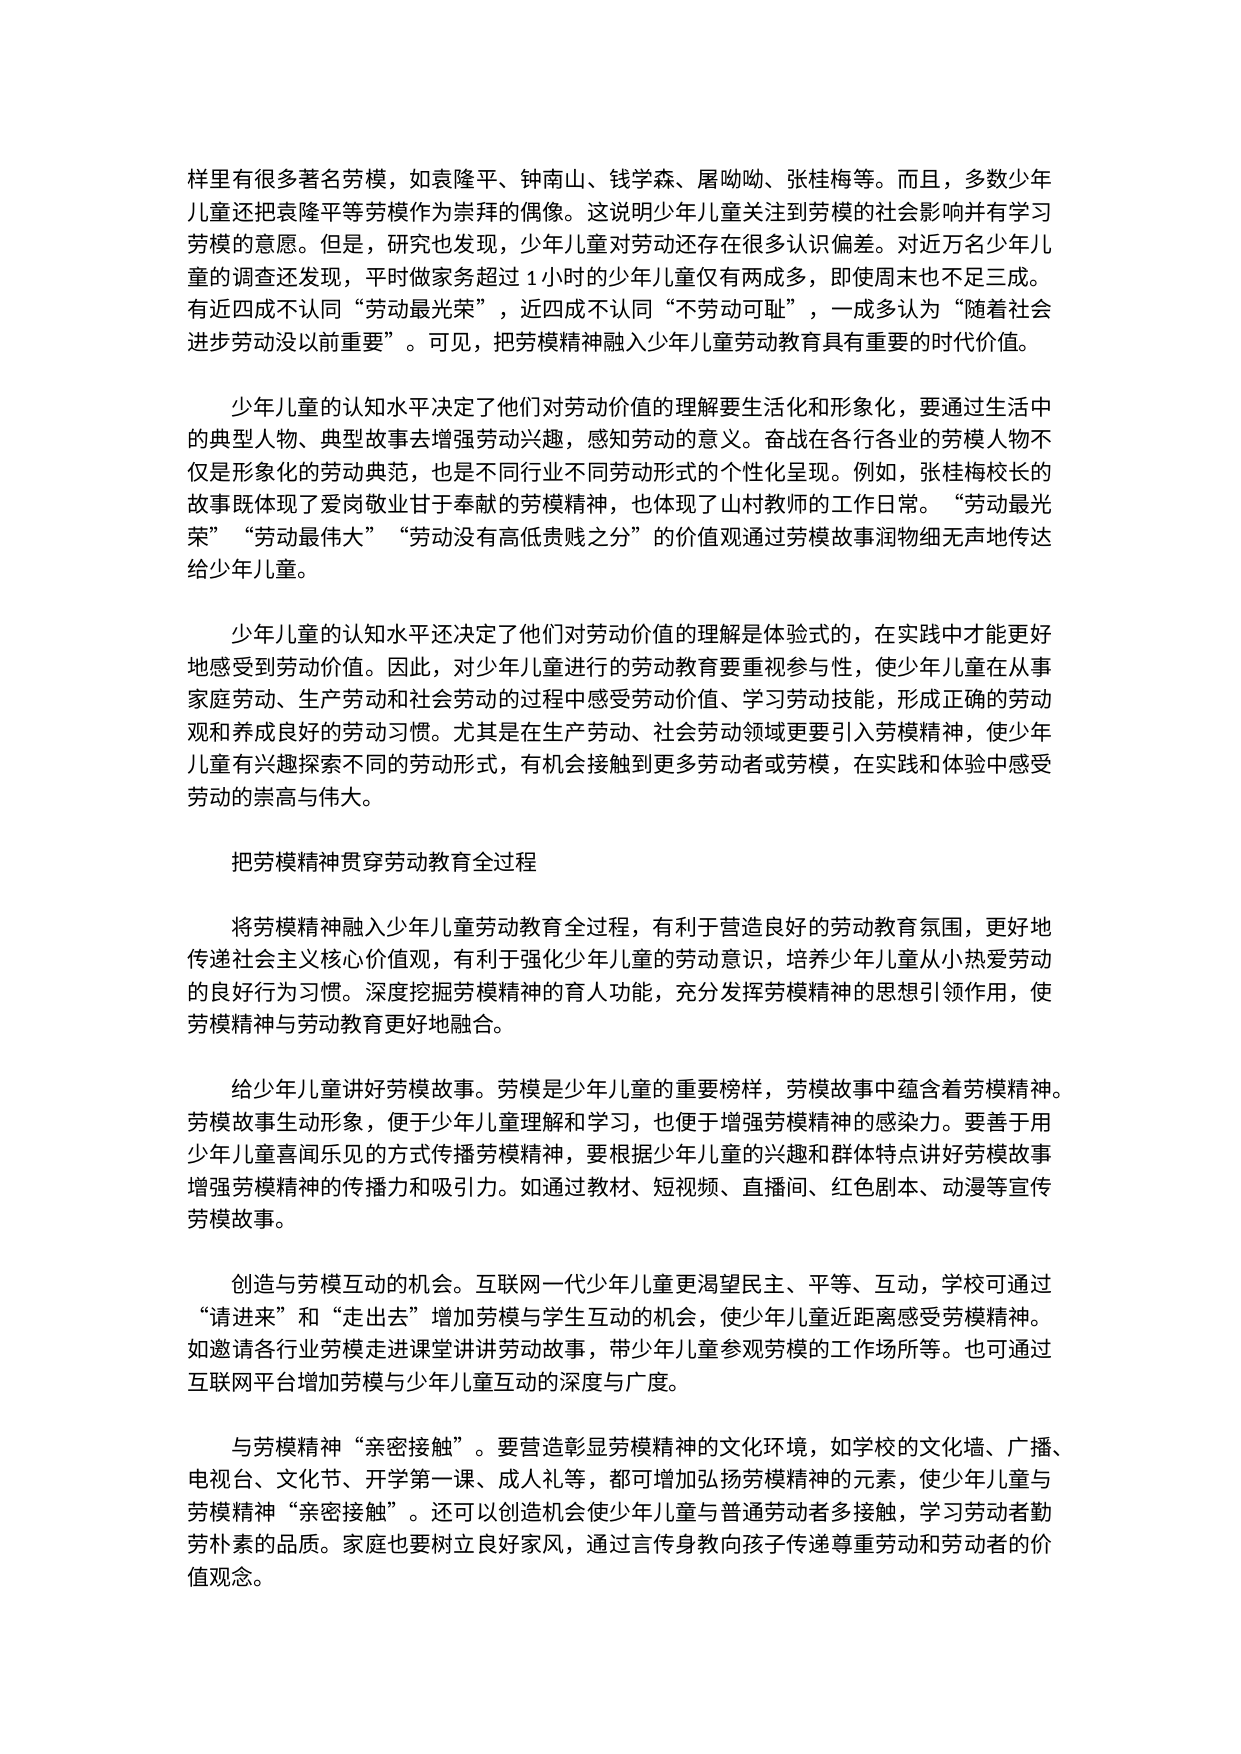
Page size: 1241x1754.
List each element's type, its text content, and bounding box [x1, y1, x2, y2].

text 给少年儿童讲好劳模故事。劳模是少年儿童的重要榜样，劳模故事中蕴含着劳模精神。劳模故事生动形象，便于少年儿童理解和学习，也便于增强劳模精神的感染力。要善于用少年儿童喜闻乐见的方式传播劳模精神，要根据少年儿童的兴趣和群体特点讲好劳模故事，增强劳模精神的传播力和吸引力。如通过教材、短视频、直播间、红色剧本、动漫等宣传劳模故事。 [187, 1072, 1053, 1234]
text 将劳模精神融入少年儿童劳动教育全过程，有利于营造良好的劳动教育氛围，更好地传递社会主义核心价值观，有利于强化少年儿童的劳动意识，培养少年儿童从小热爱劳动的良好行为习惯。深度挖掘劳模精神的育人功能，充分发挥劳模精神的思想引领作用，使劳模精神与劳动教育更好地融合。 [187, 909, 1053, 1039]
text 把劳模精神贯穿劳动教育全过程 [187, 844, 1053, 877]
text 创造与劳模互动的机会。互联网一代少年儿童更渴望民主、平等、互动，学校可通过“请进来”和“走出去”增加劳模与学生互动的机会，使少年儿童近距离感受劳模精神。如邀请各行业劳模走进课堂讲讲劳动故事，带少年儿童参观劳模的工作场所等。也可通过互联网平台增加劳模与少年儿童互动的深度与广度。 [187, 1267, 1053, 1397]
text 与劳模精神“亲密接触”。要营造彰显劳模精神的文化环境，如学校的文化墙、广播、电视台、文化节、开学第一课、成人礼等，都可增加弘扬劳模精神的元素，使少年儿童与劳模精神“亲密接触”。还可以创造机会使少年儿童与普通劳动者多接触，学习劳动者勤劳朴素的品质。家庭也要树立良好家风，通过言传身教向孩子传递尊重劳动和劳动者的价值观念。 [187, 1429, 1053, 1592]
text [187, 162, 1053, 357]
text 少年儿童的认知水平还决定了他们对劳动价值的理解是体验式的，在实践中才能更好地感受到劳动价值。因此，对少年儿童进行的劳动教育要重视参与性，使少年儿童在从事家庭劳动、生产劳动和社会劳动的过程中感受劳动价值、学习劳动技能，形成正确的劳动观和养成良好的劳动习惯。尤其是在生产劳动、社会劳动领域更要引入劳模精神，使少年儿童有兴趣探索不同的劳动形式，有机会接触到更多劳动者或劳模，在实践和体验中感受劳动的崇高与伟大。 [187, 617, 1053, 812]
text 少年儿童的认知水平决定了他们对劳动价值的理解要生活化和形象化，要通过生活中的典型人物、典型故事去增强劳动兴趣，感知劳动的意义。奋战在各行各业的劳模人物不仅是形象化的劳动典范，也是不同行业不同劳动形式的个性化呈现。例如，张桂梅校长的故事既体现了爱岗敬业甘于奉献的劳模精神，也体现了山村教师的工作日常。“劳动最光荣”“劳动最伟大”“劳动没有高低贵贱之分”的价值观通过劳模故事润物细无声地传达给少年儿童。 [187, 389, 1053, 584]
